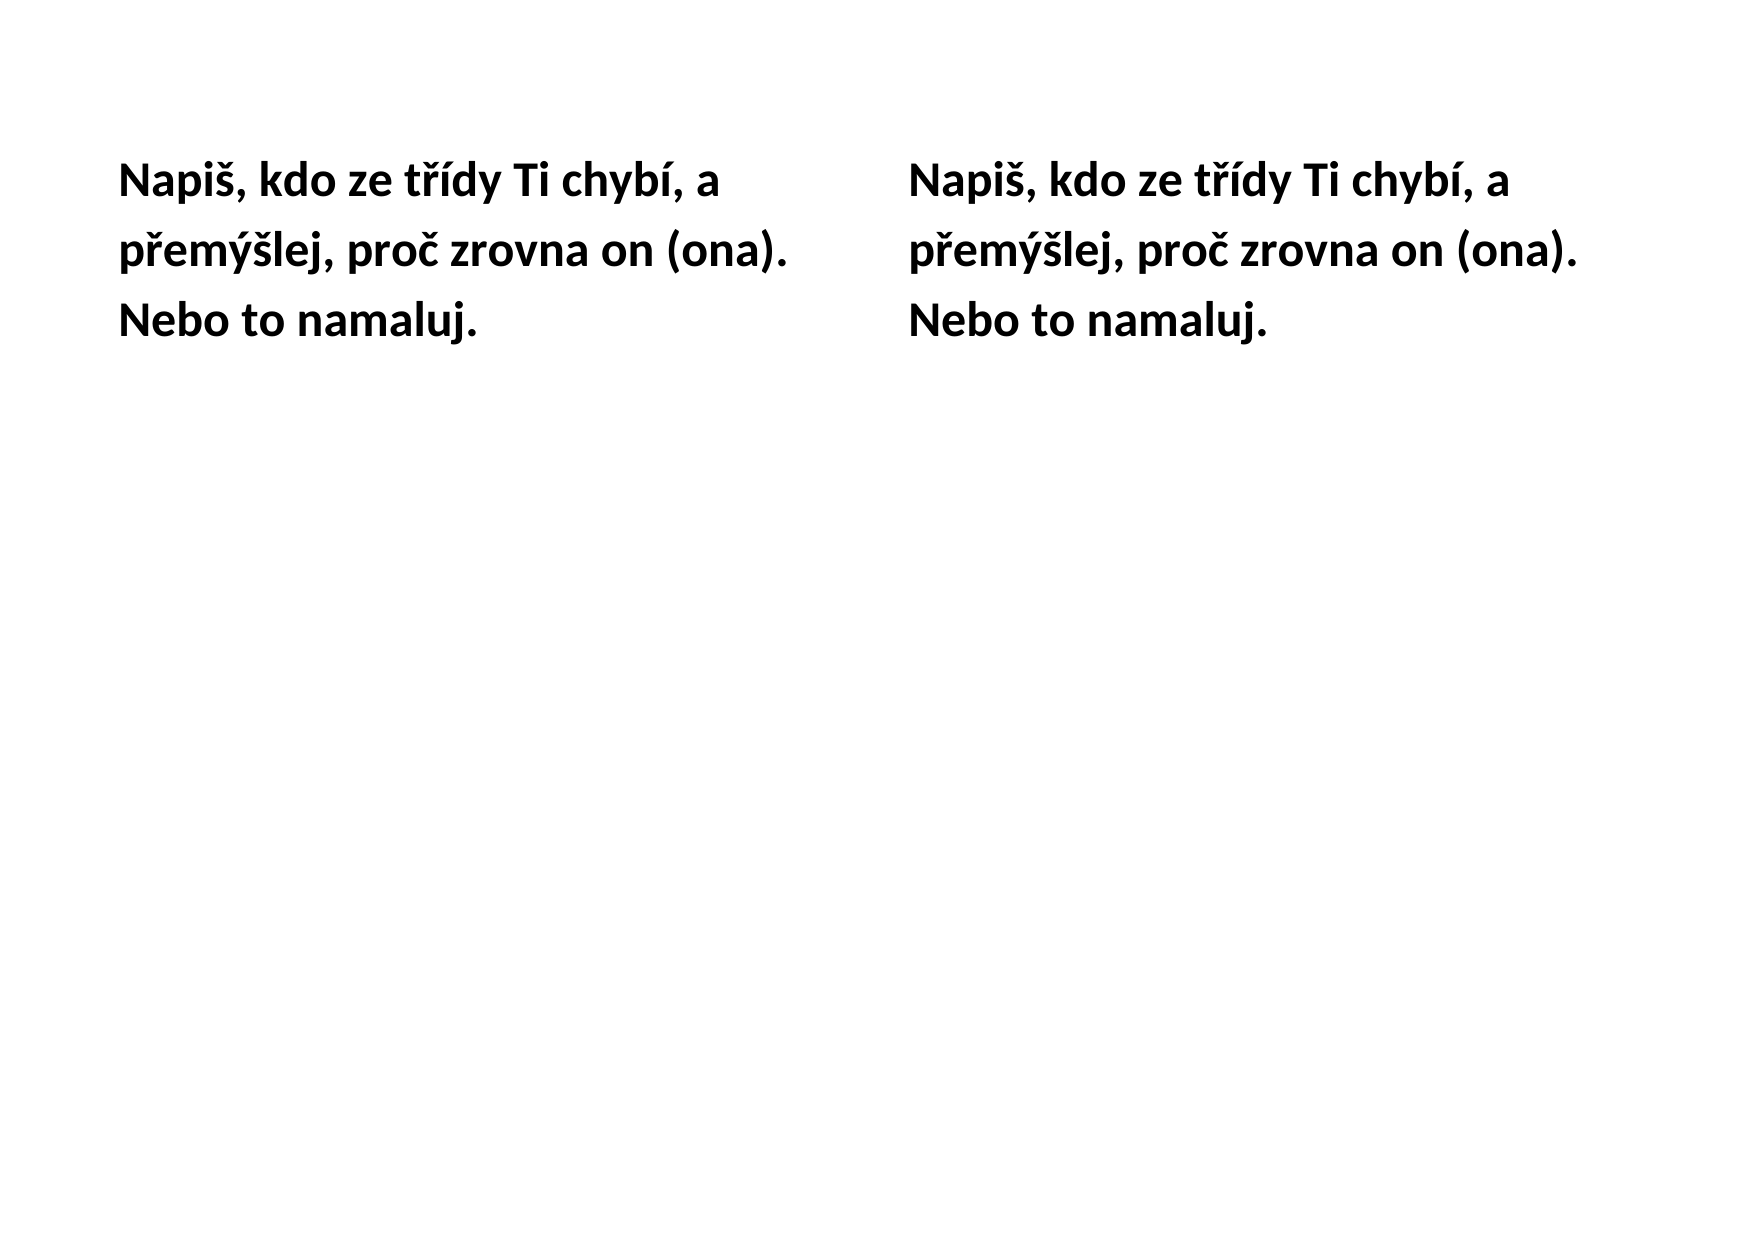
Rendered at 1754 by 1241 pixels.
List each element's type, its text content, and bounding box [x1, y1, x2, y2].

text Napiš, kdo ze třídy Ti chybí, a přemýšlej, proč zrovna on (ona). Nebo to namaluj. [118, 148, 834, 349]
text Napiš, kdo ze třídy Ti chybí, a přemýšlej, proč zrovna on (ona). Nebo to namaluj. [908, 148, 1624, 349]
